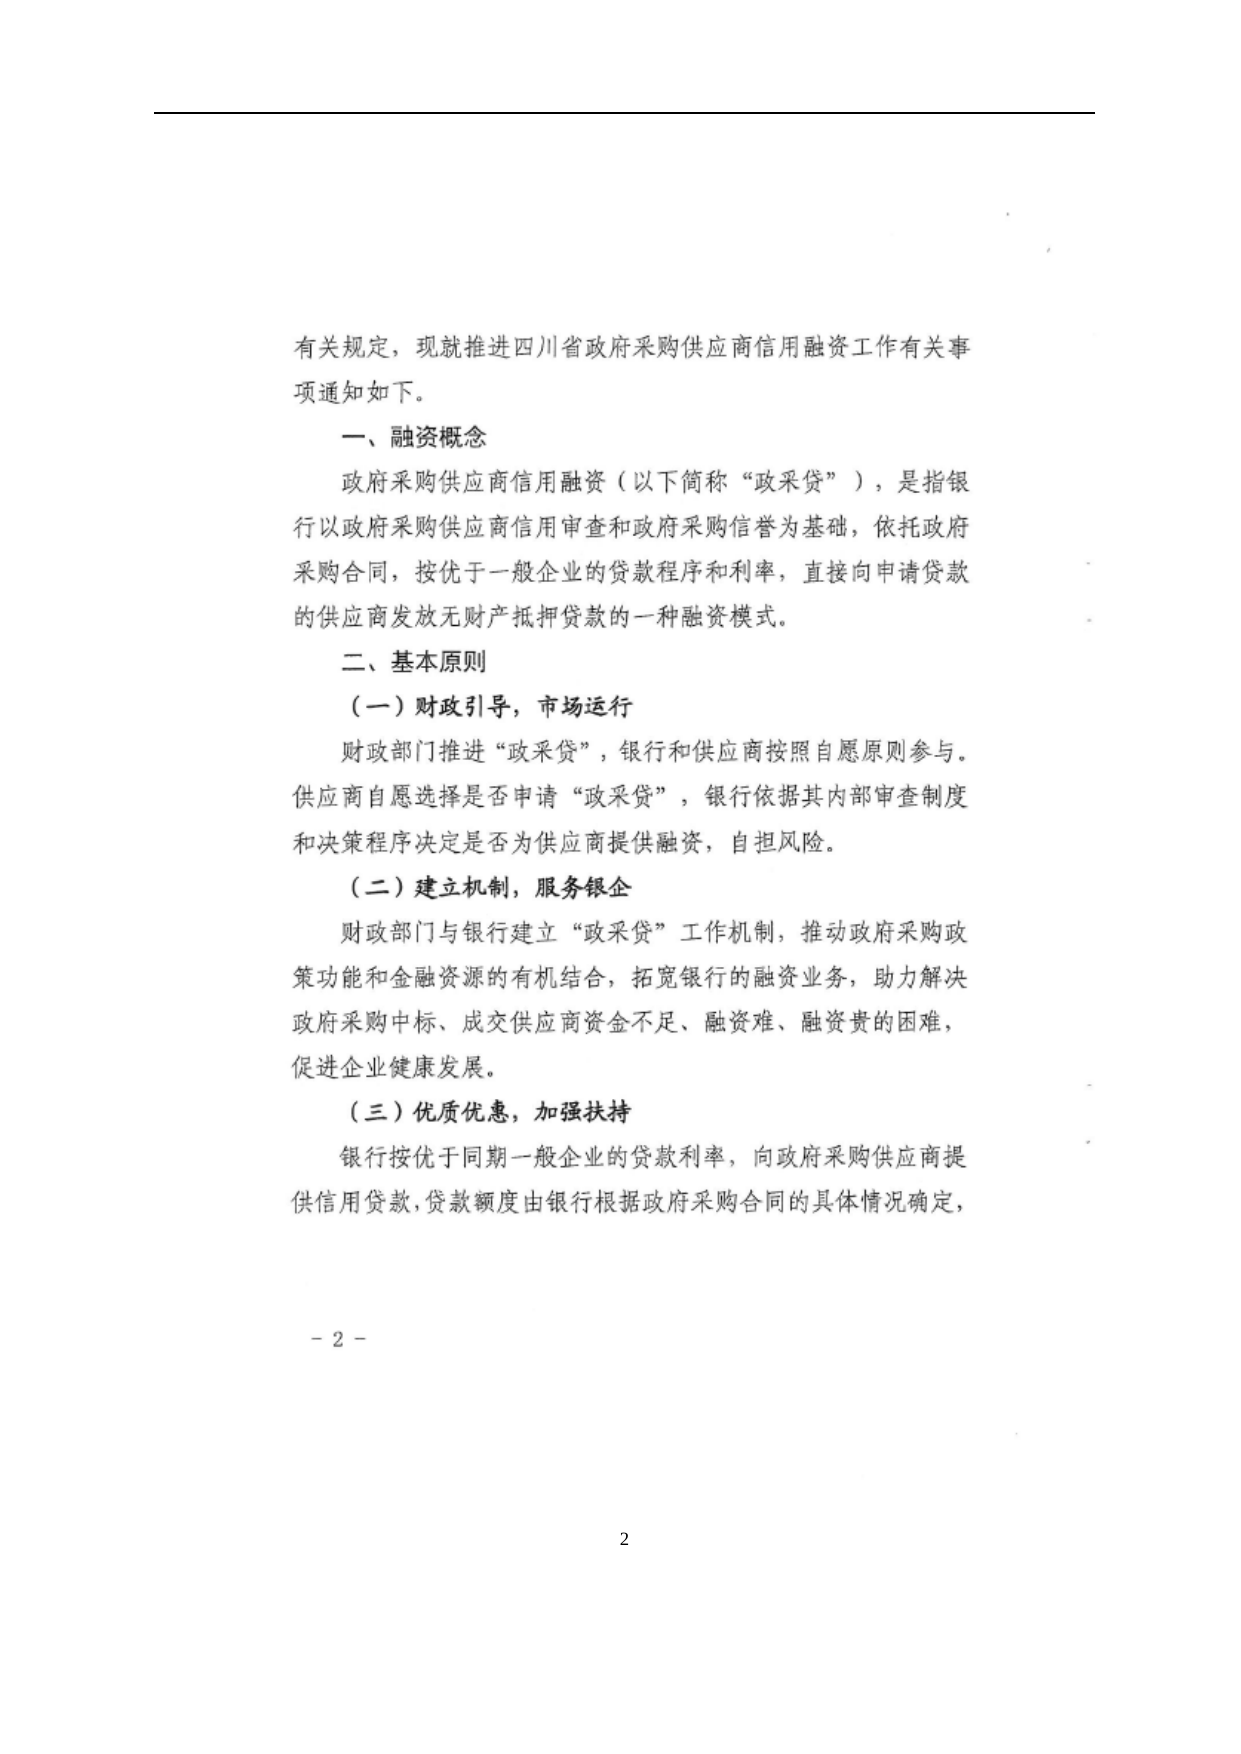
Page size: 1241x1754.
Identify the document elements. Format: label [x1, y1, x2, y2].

picture [153, 150, 1105, 1485]
